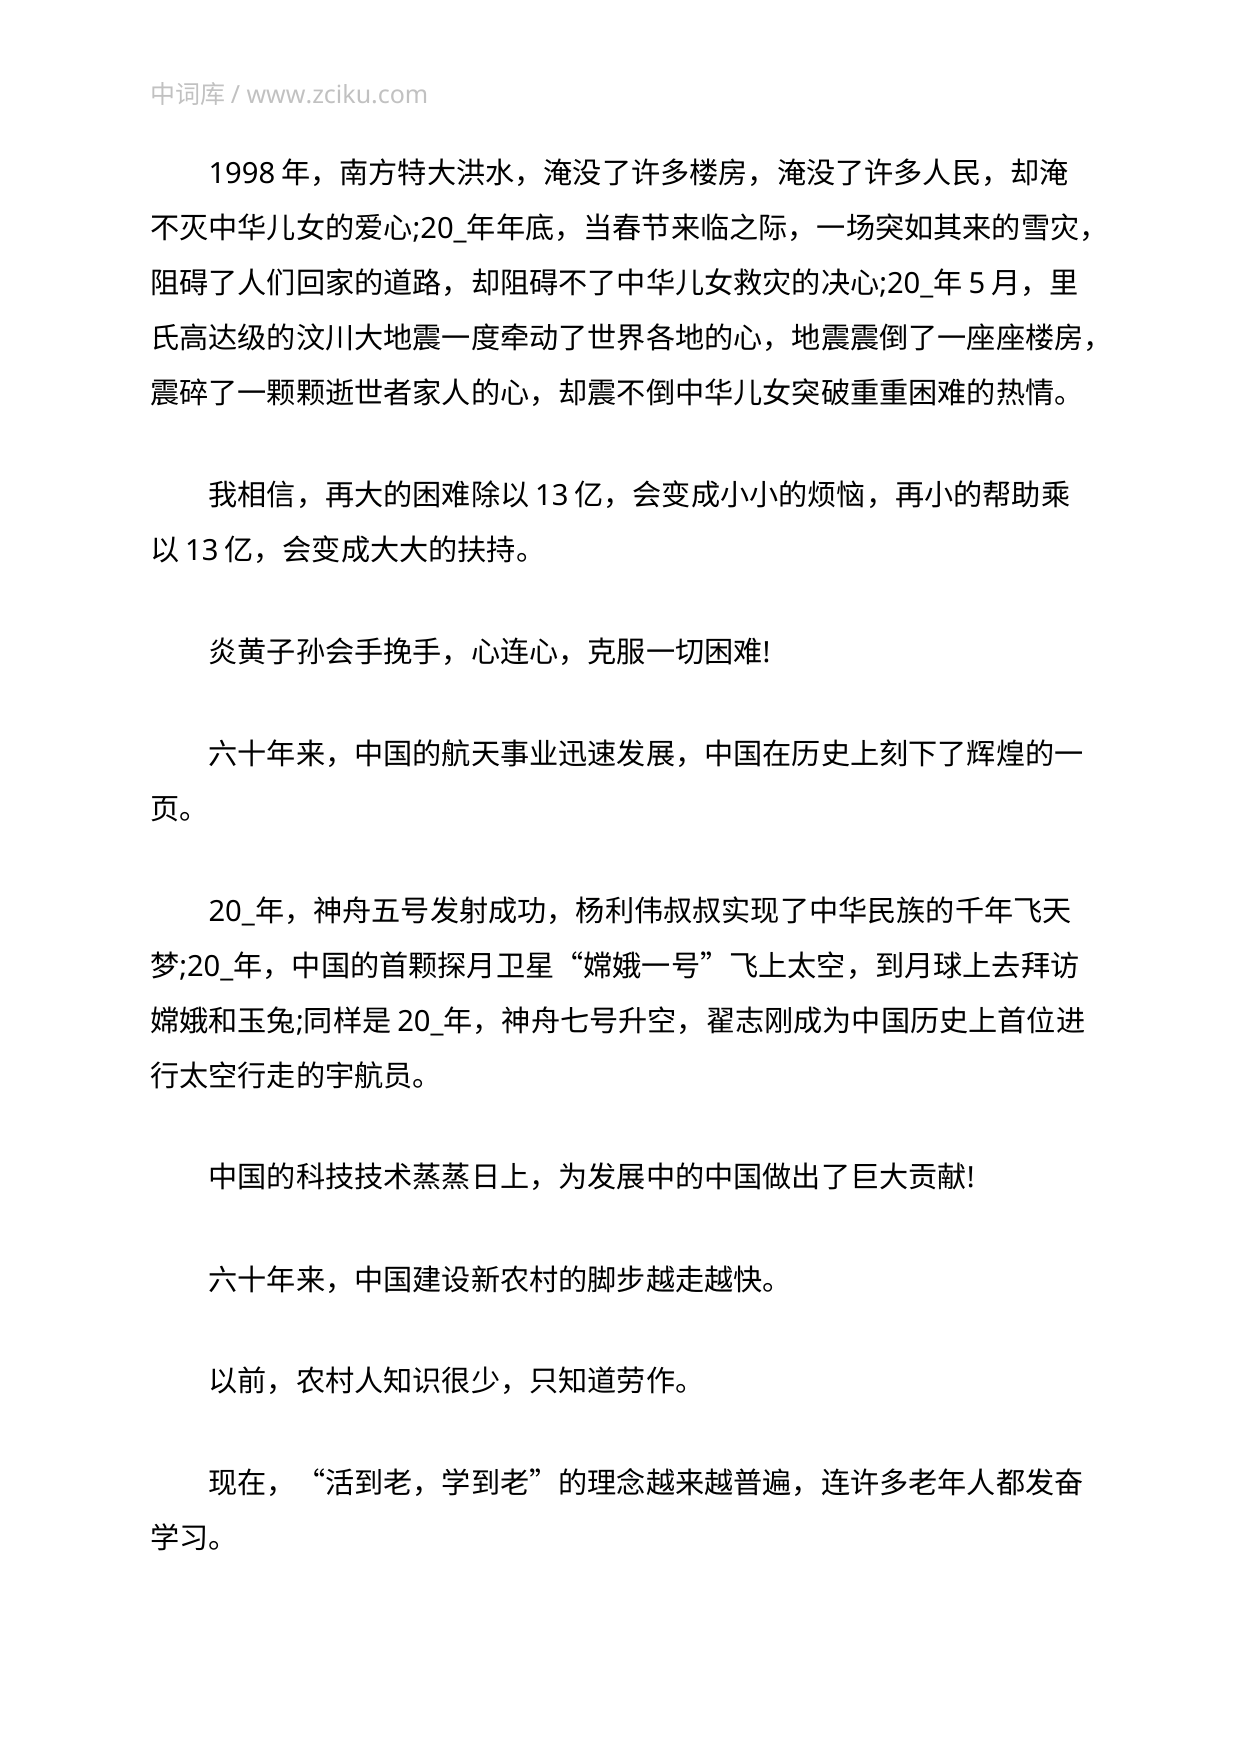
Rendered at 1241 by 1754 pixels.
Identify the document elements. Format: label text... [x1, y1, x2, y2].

text 以前，农村人知识很少，只知道劳作。 [150, 1358, 1090, 1400]
text 20_年，神舟五号发射成功，杨利伟叔叔实现了中华民族的千年飞天梦;20_年，中国的首颗探月卫星“嫦娥一号”飞上太空，到月球上去拜访嫦娥和玉兔;同样是20_年，神舟七号升空，翟志刚成为中国历史上首位进行太空行走的宇航员。 [150, 887, 1090, 1094]
text 炎黄子孙会手挽手，心连心，克服一切困难! [150, 629, 1090, 671]
text 我相信，再大的困难除以13亿，会变成小小的烦恼，再小的帮助乘以13亿，会变成大大的扶持。 [150, 472, 1090, 569]
text 六十年来，中国的航天事业迅速发展，中国在历史上刻下了辉煌的一页。 [150, 731, 1090, 828]
text 中国的科技技术蒸蒸日上，为发展中的中国做出了巨大贡献! [150, 1154, 1090, 1196]
text 1998年，南方特大洪水，淹没了许多楼房，淹没了许多人民，却淹不灭中华儿女的爱心;20_年年底，当春节来临之际，一场突如其来的雪灾，阻碍了人们回家的道路，却阻碍不了中华儿女救灾的决心;20_年5月，里氏高达级的汶川大地震一度牵动了世界各地的心，地震震倒了一座座楼房，震碎了一颗颗逝世者家人的心，却震不倒中华儿女突破重重困难的热情。 [150, 150, 1090, 412]
text 现在，“活到老，学到老”的理念越来越普遍，连许多老年人都发奋学习。 [150, 1459, 1090, 1557]
text 六十年来，中国建设新农村的脚步越走越快。 [150, 1256, 1090, 1298]
